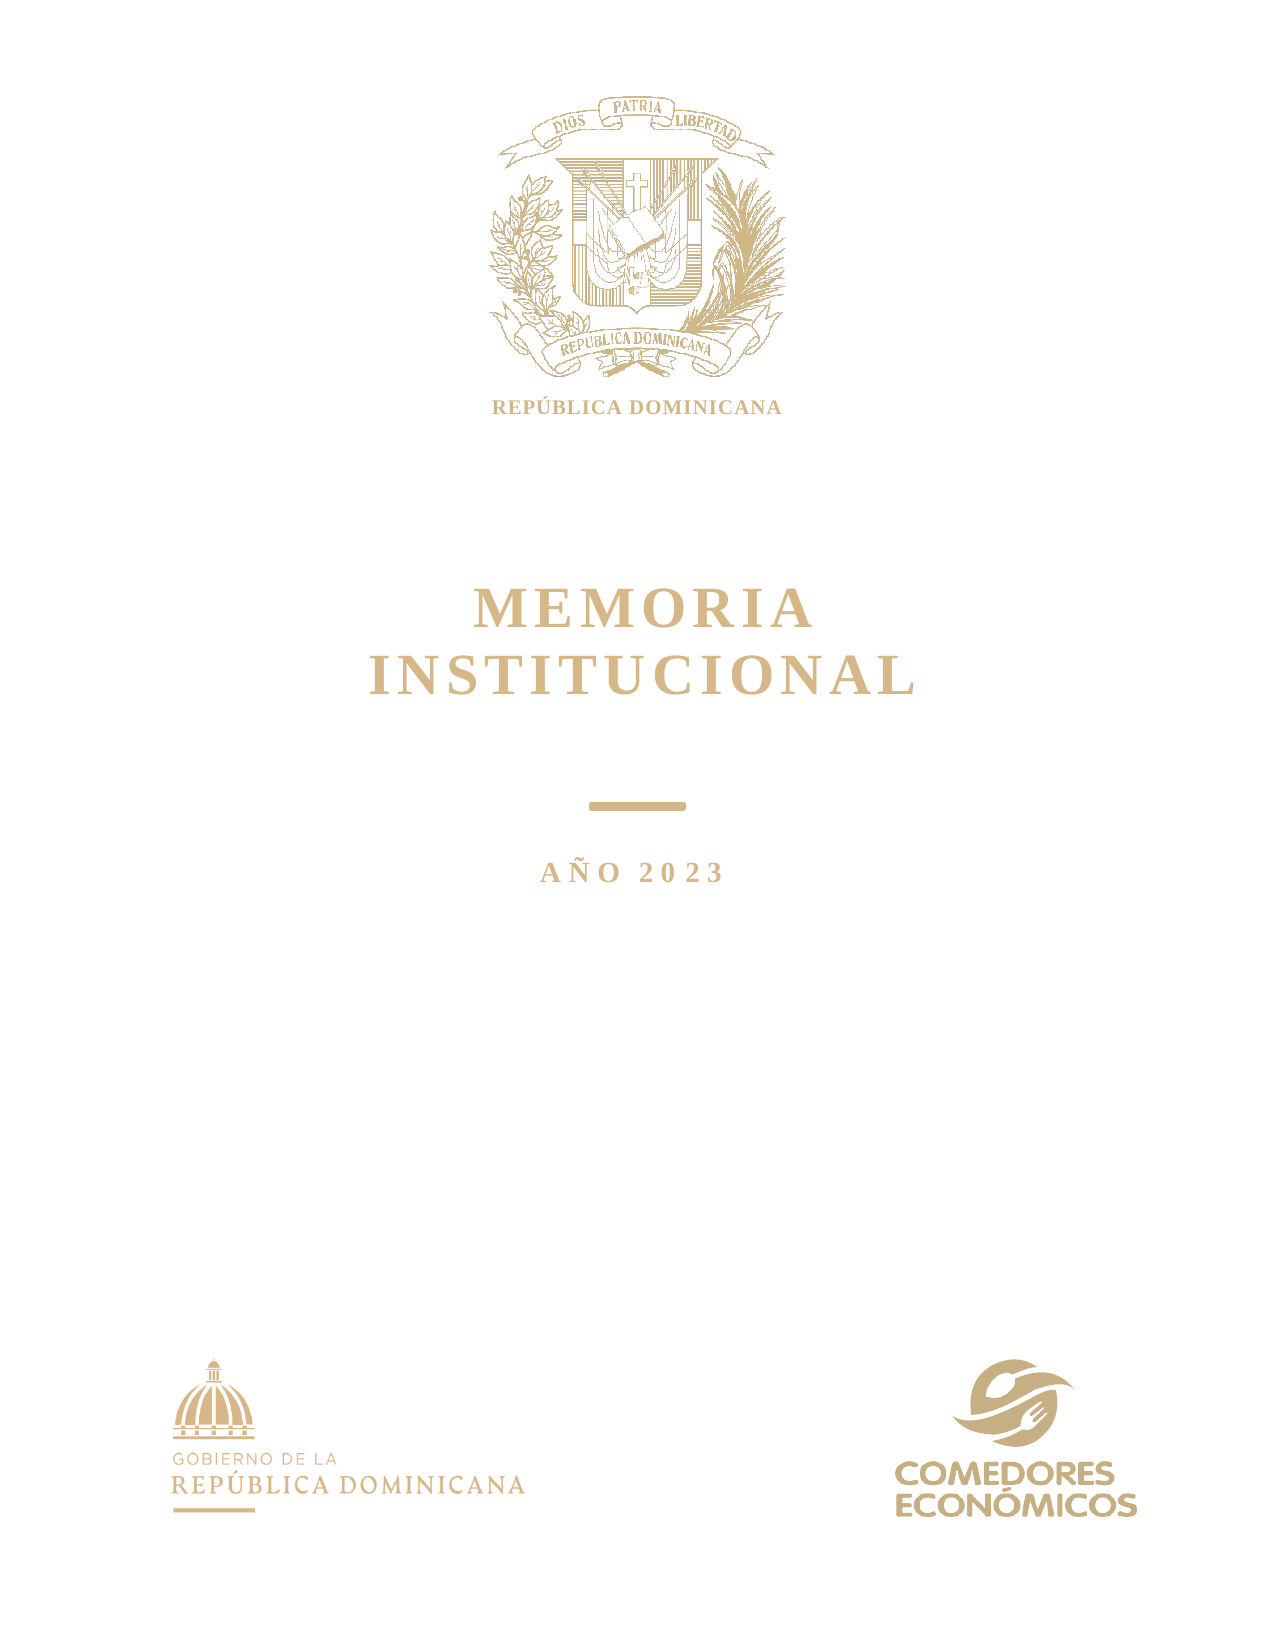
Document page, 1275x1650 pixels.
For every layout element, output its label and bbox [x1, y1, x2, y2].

picture [489, 96, 786, 377]
picture [895, 1461, 1137, 1517]
picture [149, 1335, 568, 1519]
